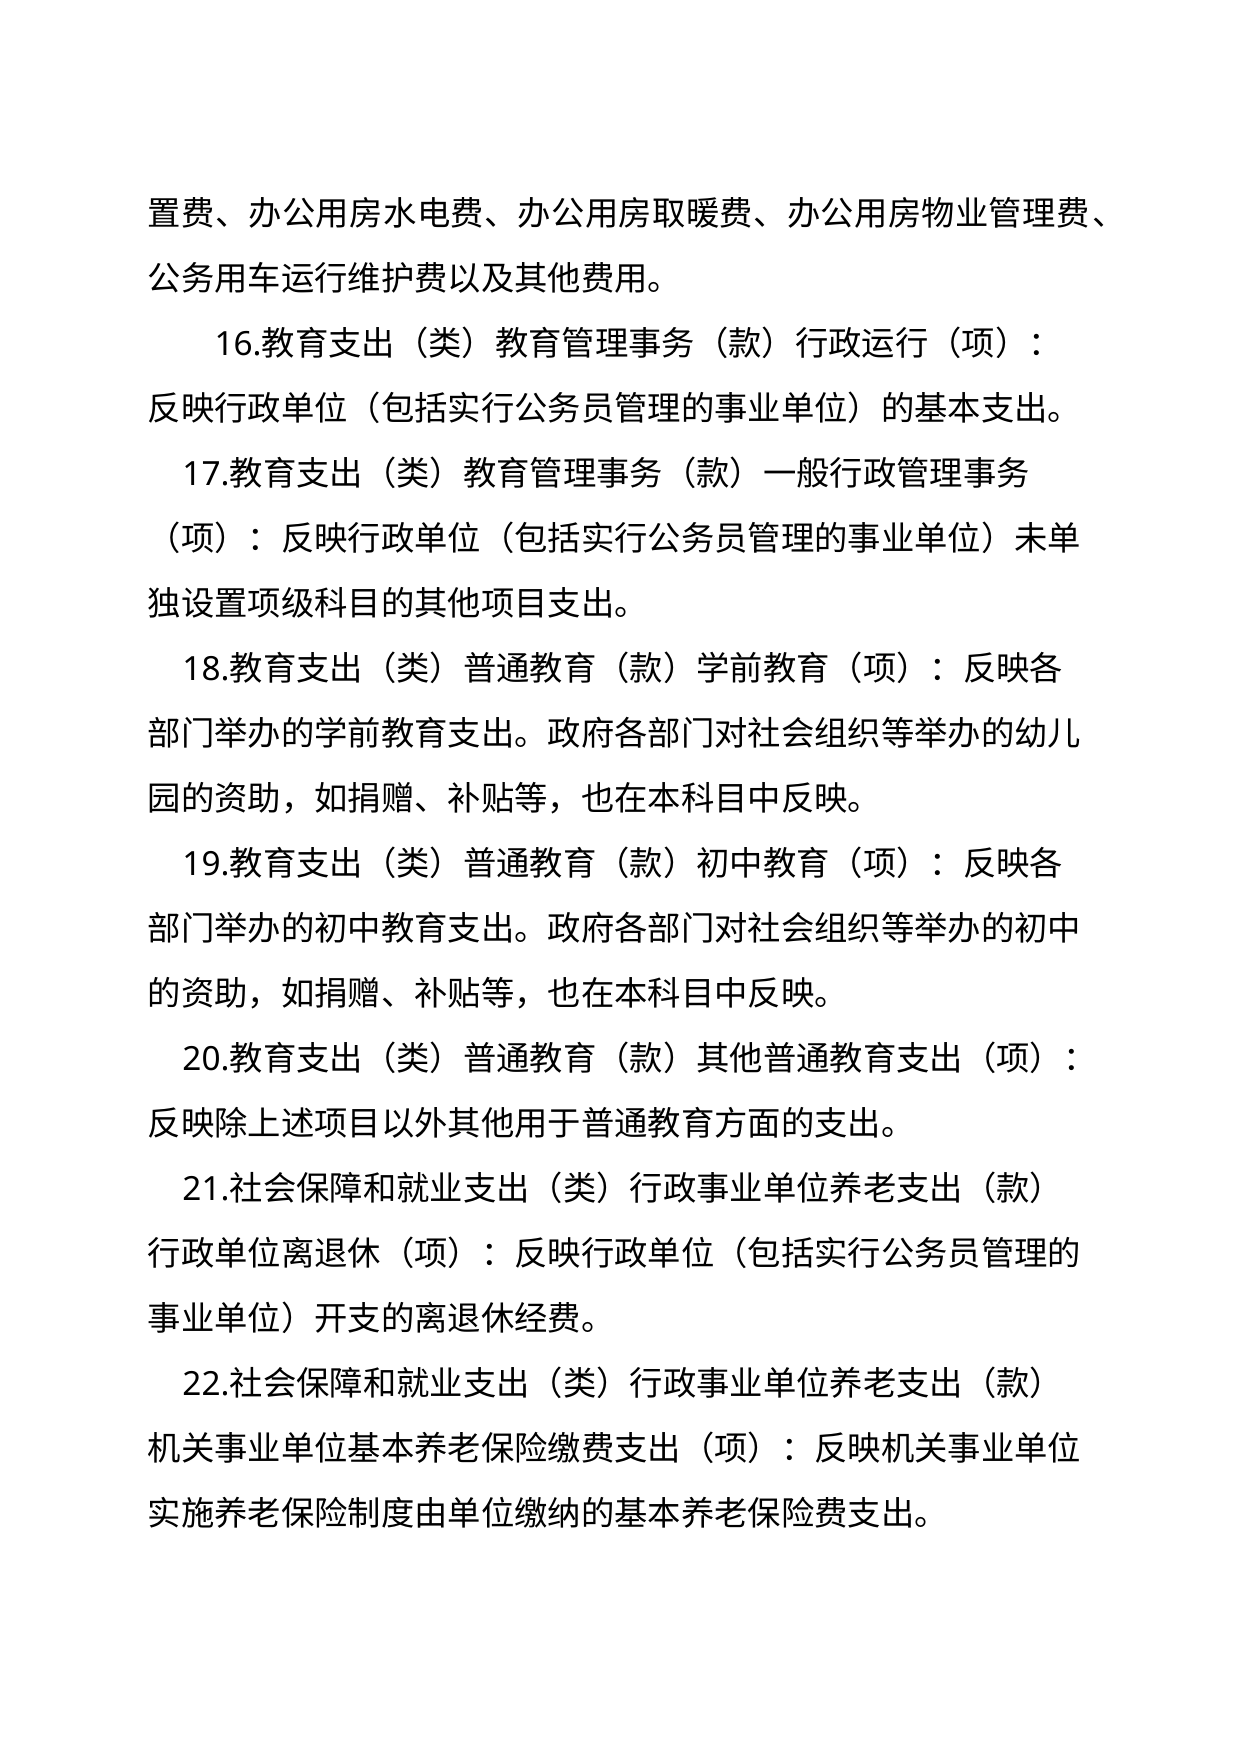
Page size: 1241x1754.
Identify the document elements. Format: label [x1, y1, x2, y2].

text [148, 308, 1092, 1543]
text [148, 178, 1092, 308]
